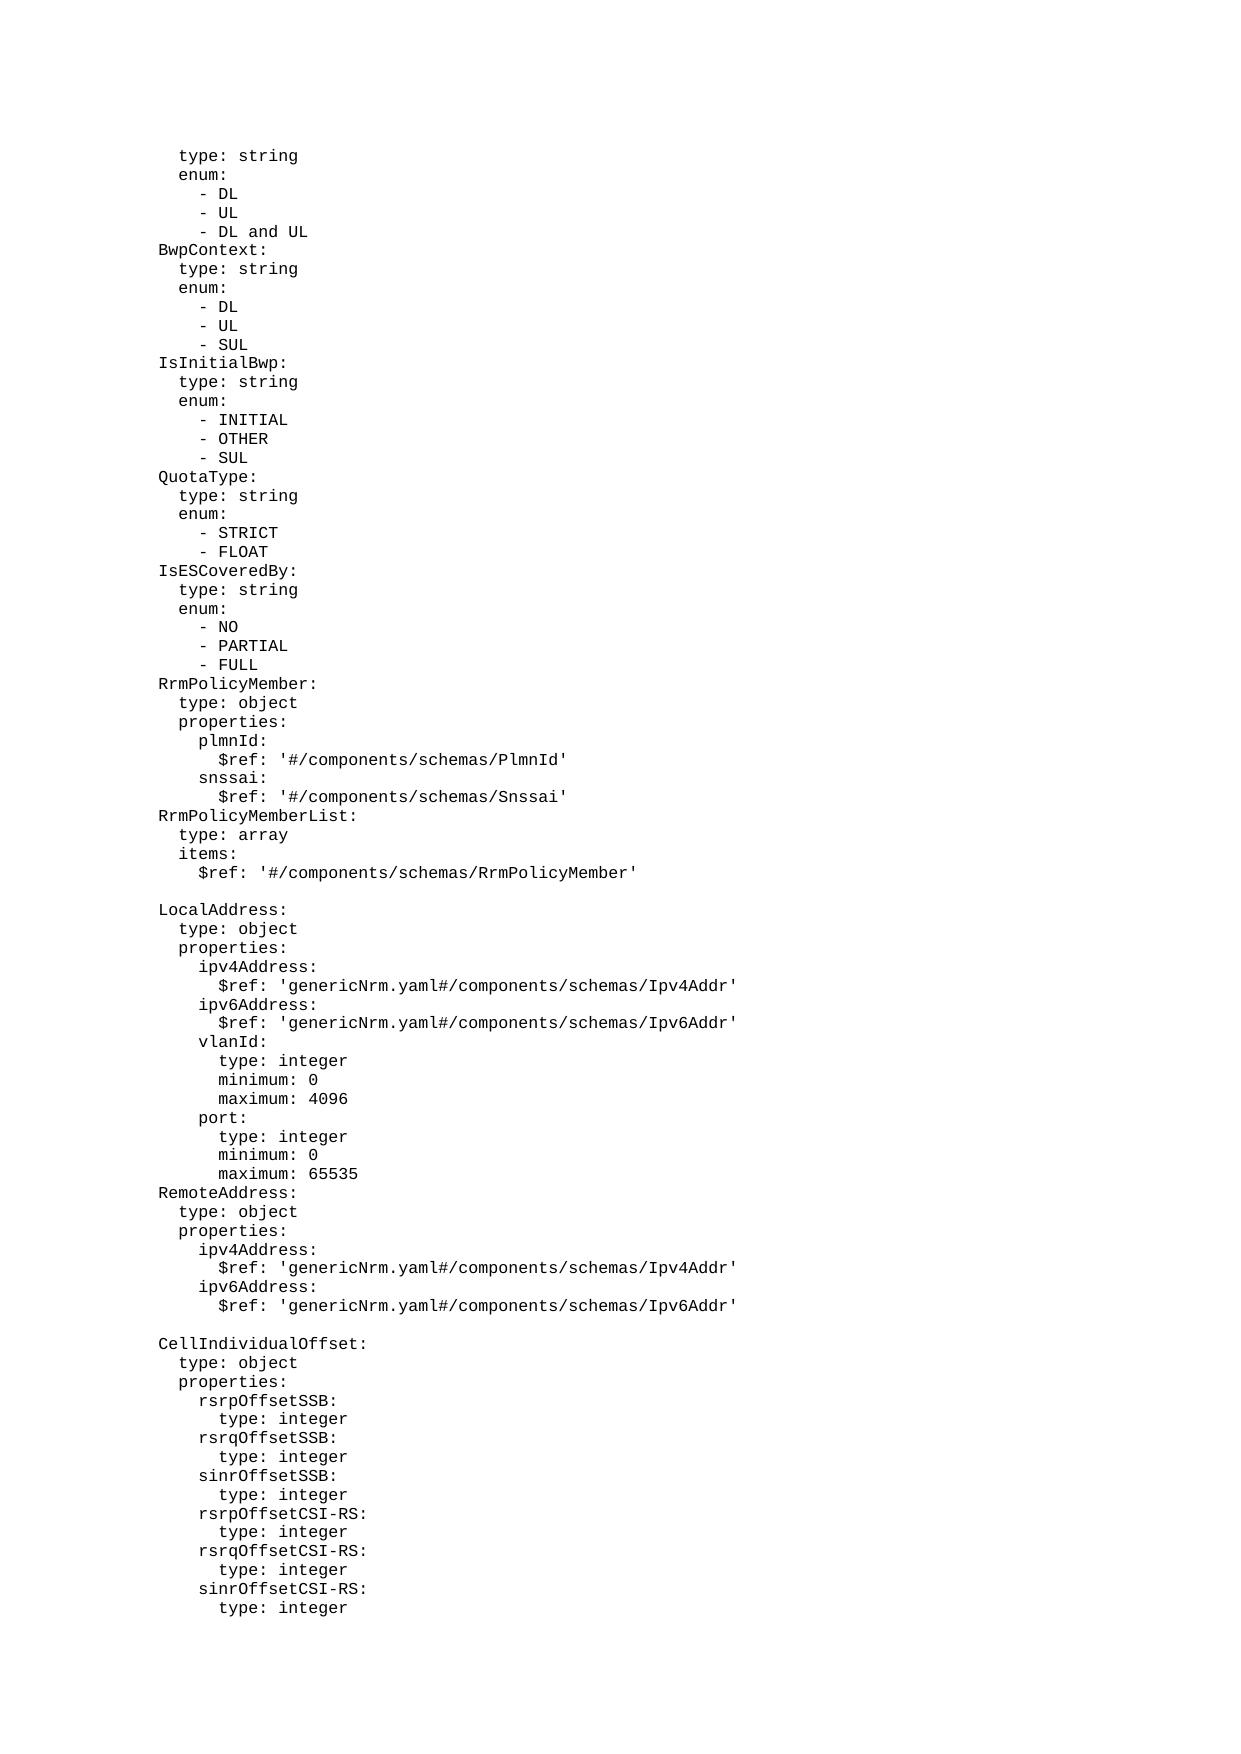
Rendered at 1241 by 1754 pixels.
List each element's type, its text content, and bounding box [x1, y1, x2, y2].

text type: array [118, 826, 1122, 845]
text - STRICT [118, 525, 1122, 544]
text items: [118, 845, 1122, 864]
text minimum: 0 [118, 1147, 1122, 1166]
text rsrqOffsetCSI-RS: [118, 1543, 1122, 1562]
text CellIndividualOffset: [118, 1336, 1122, 1354]
text type: object [118, 1203, 1122, 1222]
text RrmPolicyMemberList: [118, 808, 1122, 826]
text type: string [118, 261, 1122, 280]
text type: string [118, 148, 1122, 167]
text maximum: 65535 [118, 1166, 1122, 1185]
text maximum: 4096 [118, 1090, 1122, 1109]
text $ref: 'genericNrm.yaml#/components/schemas/Ipv4Addr' [118, 1260, 1122, 1279]
text $ref: '#/components/schemas/PlmnId' [118, 751, 1122, 770]
text type: object [118, 694, 1122, 713]
text port: [118, 1109, 1122, 1128]
text plmnId: [118, 732, 1122, 751]
text properties: [118, 1373, 1122, 1392]
text rsrqOffsetSSB: [118, 1430, 1122, 1449]
text enum: [118, 600, 1122, 619]
text type: object [118, 1354, 1122, 1373]
text - UL [118, 317, 1122, 336]
text snssai: [118, 770, 1122, 789]
text type: integer [118, 1562, 1122, 1581]
text enum: [118, 280, 1122, 298]
text - INITIAL [118, 412, 1122, 431]
text rsrpOffsetCSI-RS: [118, 1505, 1122, 1524]
text - PARTIAL [118, 638, 1122, 657]
text LocalAddress: [118, 902, 1122, 921]
text ipv4Address: [118, 1241, 1122, 1260]
text enum: [118, 393, 1122, 412]
text - DL [118, 185, 1122, 204]
text QuotaType: [118, 468, 1122, 487]
text type: string [118, 581, 1122, 600]
text ipv6Address: [118, 996, 1122, 1015]
text ipv4Address: [118, 958, 1122, 977]
text enum: [118, 506, 1122, 525]
text type: integer [118, 1053, 1122, 1072]
text properties: [118, 713, 1122, 732]
text type: integer [118, 1128, 1122, 1147]
text - DL and UL [118, 223, 1122, 242]
text type: object [118, 921, 1122, 939]
text sinrOffsetSSB: [118, 1467, 1122, 1486]
text $ref: 'genericNrm.yaml#/components/schemas/Ipv6Addr' [118, 1015, 1122, 1034]
text $ref: 'genericNrm.yaml#/components/schemas/Ipv4Addr' [118, 977, 1122, 996]
text type: string [118, 374, 1122, 393]
text type: integer [118, 1599, 1122, 1618]
text - OTHER [118, 431, 1122, 449]
text sinrOffsetCSI-RS: [118, 1581, 1122, 1599]
text - NO [118, 619, 1122, 638]
text type: integer [118, 1486, 1122, 1505]
text type: integer [118, 1411, 1122, 1430]
text - DL [118, 298, 1122, 317]
text properties: [118, 939, 1122, 958]
text $ref: 'genericNrm.yaml#/components/schemas/Ipv6Addr' [118, 1298, 1122, 1317]
text IsInitialBwp: [118, 355, 1122, 374]
text ipv6Address: [118, 1279, 1122, 1298]
text RrmPolicyMember: [118, 676, 1122, 694]
text minimum: 0 [118, 1072, 1122, 1090]
text - FULL [118, 657, 1122, 676]
text $ref: '#/components/schemas/RrmPolicyMember' [118, 864, 1122, 883]
text enum: [118, 167, 1122, 185]
text BwpContext: [118, 242, 1122, 261]
text vlanId: [118, 1034, 1122, 1053]
text type: integer [118, 1449, 1122, 1467]
text rsrpOffsetSSB: [118, 1392, 1122, 1411]
text $ref: '#/components/schemas/Snssai' [118, 789, 1122, 808]
text - SUL [118, 336, 1122, 355]
text IsESCoveredBy: [118, 562, 1122, 581]
text RemoteAddress: [118, 1185, 1122, 1203]
text type: string [118, 487, 1122, 506]
text type: integer [118, 1524, 1122, 1543]
text - UL [118, 204, 1122, 223]
text - FLOAT [118, 544, 1122, 562]
text - SUL [118, 449, 1122, 468]
text properties: [118, 1222, 1122, 1241]
